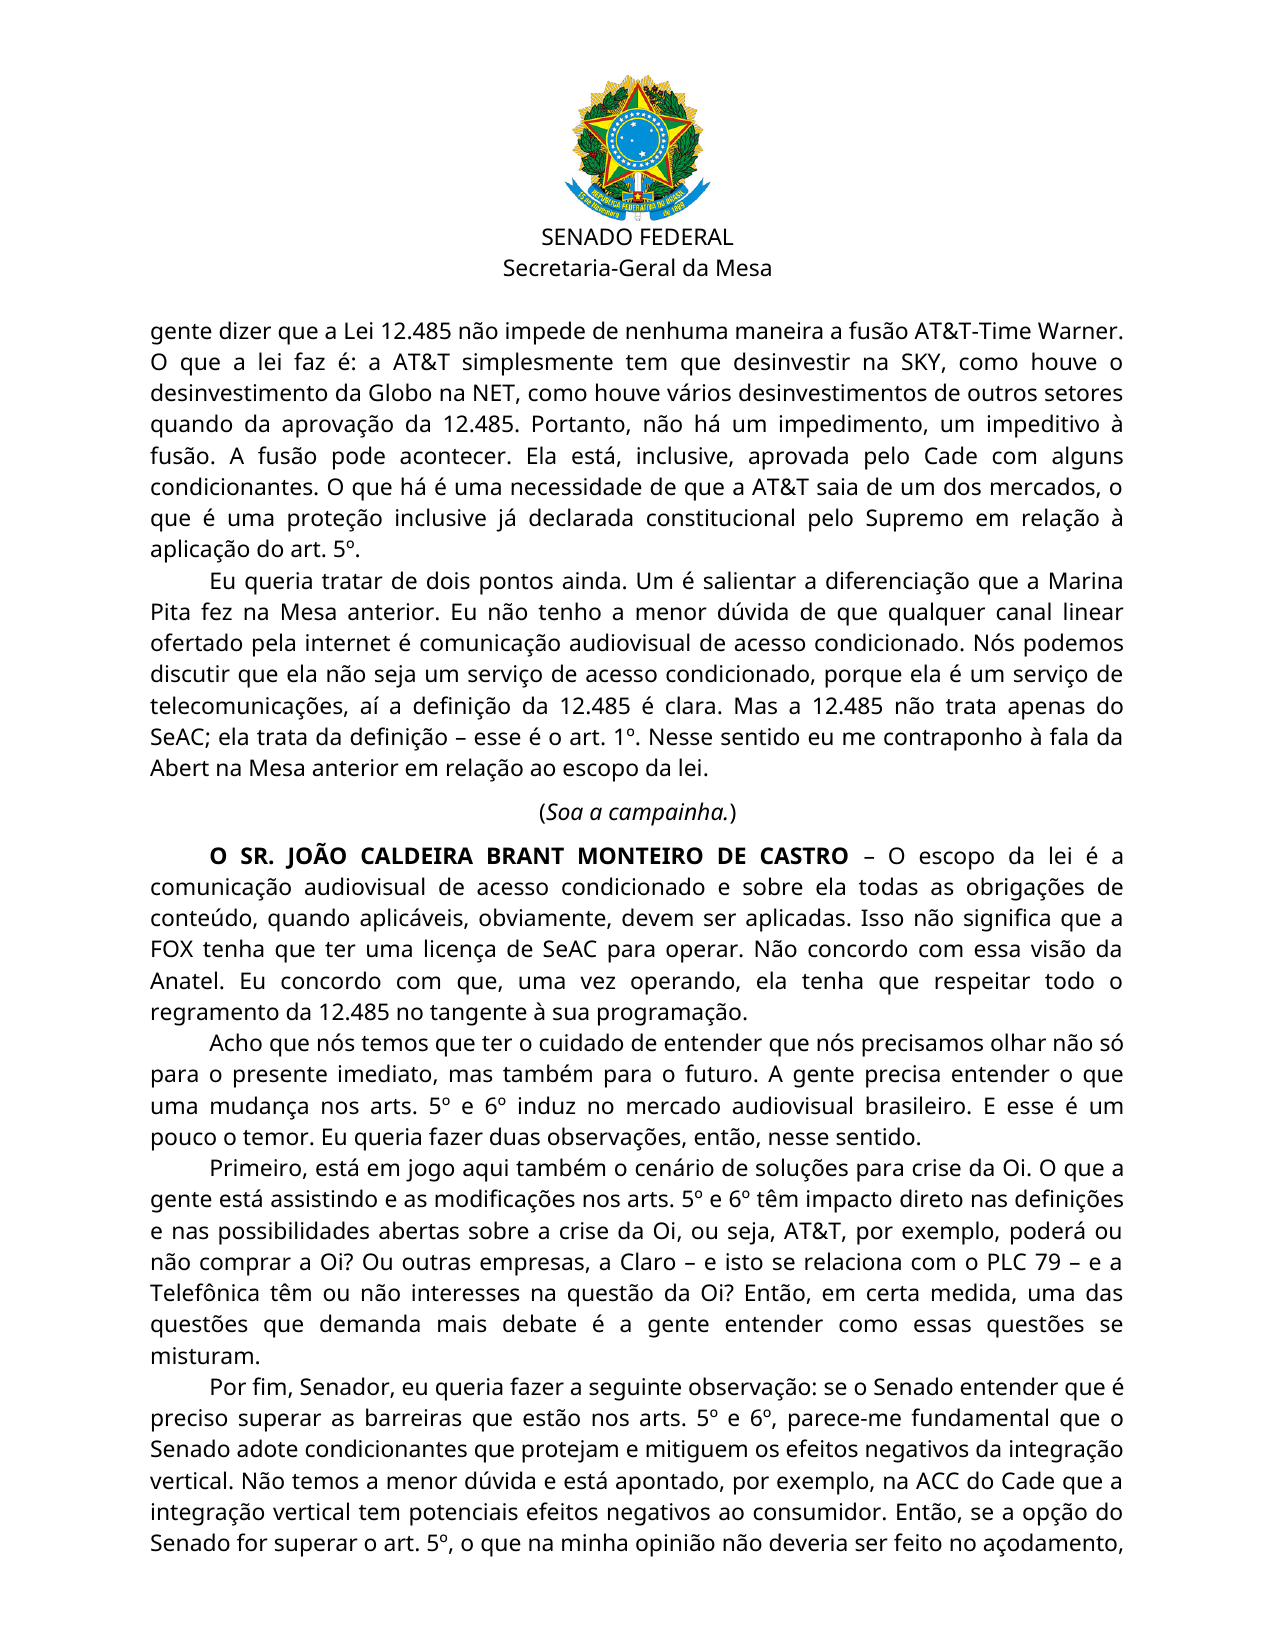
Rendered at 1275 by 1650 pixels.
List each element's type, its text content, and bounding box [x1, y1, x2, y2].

picture [564, 75, 711, 221]
text (Soa a campainha.) [150, 796, 1125, 827]
text Primeiro, está em jogo aqui também o cenário de soluções para crise da Oi. O que a gente está assistindo e as modificações nos arts. 5º e 6º têm impacto direto nas definições e nas possibilidades abertas sobre a crise da Oi, ou seja, AT&T, por exemplo, poderá ou não comprar a Oi? Ou outras empresas, a Claro – e isto se relaciona com o PLC 79 – e a Telefônica têm ou não interesses na questão da Oi? Então, em certa medida, uma das questões que demanda mais debate é a gente entender como essas questões se misturam. [150, 1152, 1125, 1371]
text Eu queria tratar de dois pontos ainda. Um é salientar a diferenciação que a Marina Pita fez na Mesa anterior. Eu não tenho a menor dúvida de que qualquer canal linear ofertado pela internet é comunicação audiovisual de acesso condicionado. Nós podemos discutir que ela não seja um serviço de acesso condicionado, porque ela é um serviço de telecomunicações, aí a definição da 12.485 é clara. Mas a 12.485 não trata apenas do SeAC; ela trata da definição – esse é o art. 1º. Nesse sentido eu me contraponho à fala da Abert na Mesa anterior em relação ao escopo da lei. [150, 564, 1125, 783]
text Acho que nós temos que ter o cuidado de entender que nós precisamos olhar não só para o presente imediato, mas também para o futuro. A gente precisa entender o que uma mudança nos arts. 5º e 6º induz no mercado audiovisual brasileiro. E esse é um pouco o temor. Eu queria fazer duas observações, então, nesse sentido. [150, 1027, 1125, 1152]
text O SR. JOÃO CALDEIRA BRANT MONTEIRO DE CASTRO – O escopo da lei é a comunicação audiovisual de acesso condicionado e sobre ela todas as obrigações de conteúdo, quando aplicáveis, obviamente, devem ser aplicadas. Isso não significa que a FOX tenha que ter uma licença de SeAC para operar. Não concordo com essa visão da Anatel. Eu concordo com que, uma vez operando, ela tenha que respeitar todo o regramento da 12.485 no tangente à sua programação. [150, 839, 1125, 1027]
